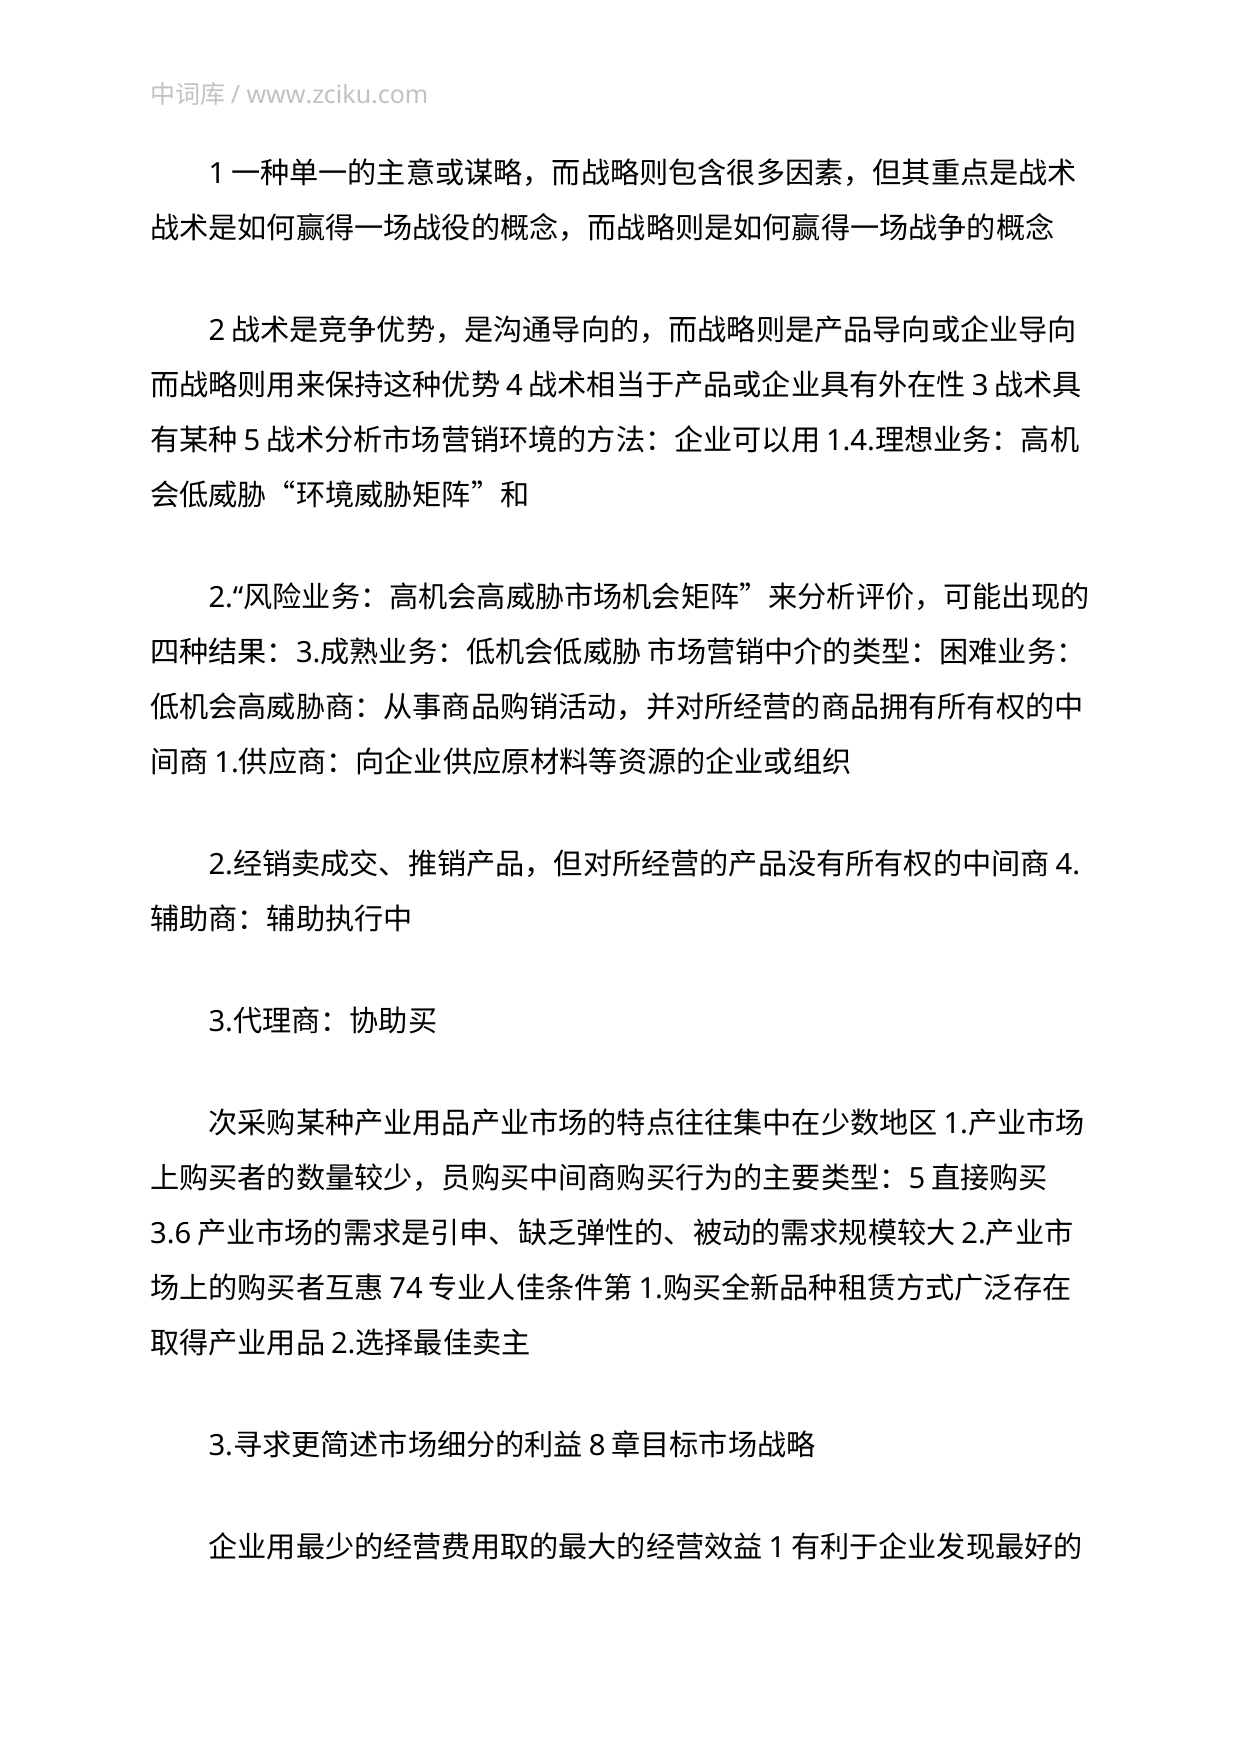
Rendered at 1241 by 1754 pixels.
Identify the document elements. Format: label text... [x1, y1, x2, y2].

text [150, 1523, 1090, 1566]
text 2.经销卖成交、推销产品，但对所经营的产品没有所有权的中间商4.辅助商：辅助执行中 [150, 840, 1090, 938]
text 2.“风险业务：高机会高威胁市场机会矩阵”来分析评价，可能出现的四种结果：3.成熟业务：低机会低威胁 市场营销中介的类型：困难业务：低机会高威胁商：从事商品购销活动，并对所经营的商品拥有所有权的中间商1.供应商：向企业供应原材料等资源的企业或组织 [150, 573, 1090, 781]
text 3.代理商：协助买 [150, 997, 1090, 1039]
text 次采购某种产业用品产业市场的特点往往集中在少数地区1.产业市场上购买者的数量较少，员购买中间商购买行为的主要类型：5直接购买3.6产业市场的需求是引申、缺乏弹性的、被动的需求规模较大2.产业市场上的购买者互惠74专业人佳条件第1.购买全新品种租赁方式广泛存在取得产业用品2.选择最佳卖主 [150, 1099, 1090, 1362]
text 3.寻求更简述市场细分的利益8章目标市场战略 [150, 1421, 1090, 1463]
text 2战术是竞争优势，是沟通导向的，而战略则是产品导向或企业导向而战略则用来保持这种优势4战术相当于产品或企业具有外在性3战术具有某种5战术分析市场营销环境的方法：企业可以用1.4.理想业务：高机会低威胁“环境威胁矩阵”和 [150, 307, 1090, 514]
text 1一种单一的主意或谋略，而战略则包含很多因素，但其重点是战术战术是如何赢得一场战役的概念，而战略则是如何赢得一场战争的概念 [150, 150, 1090, 247]
